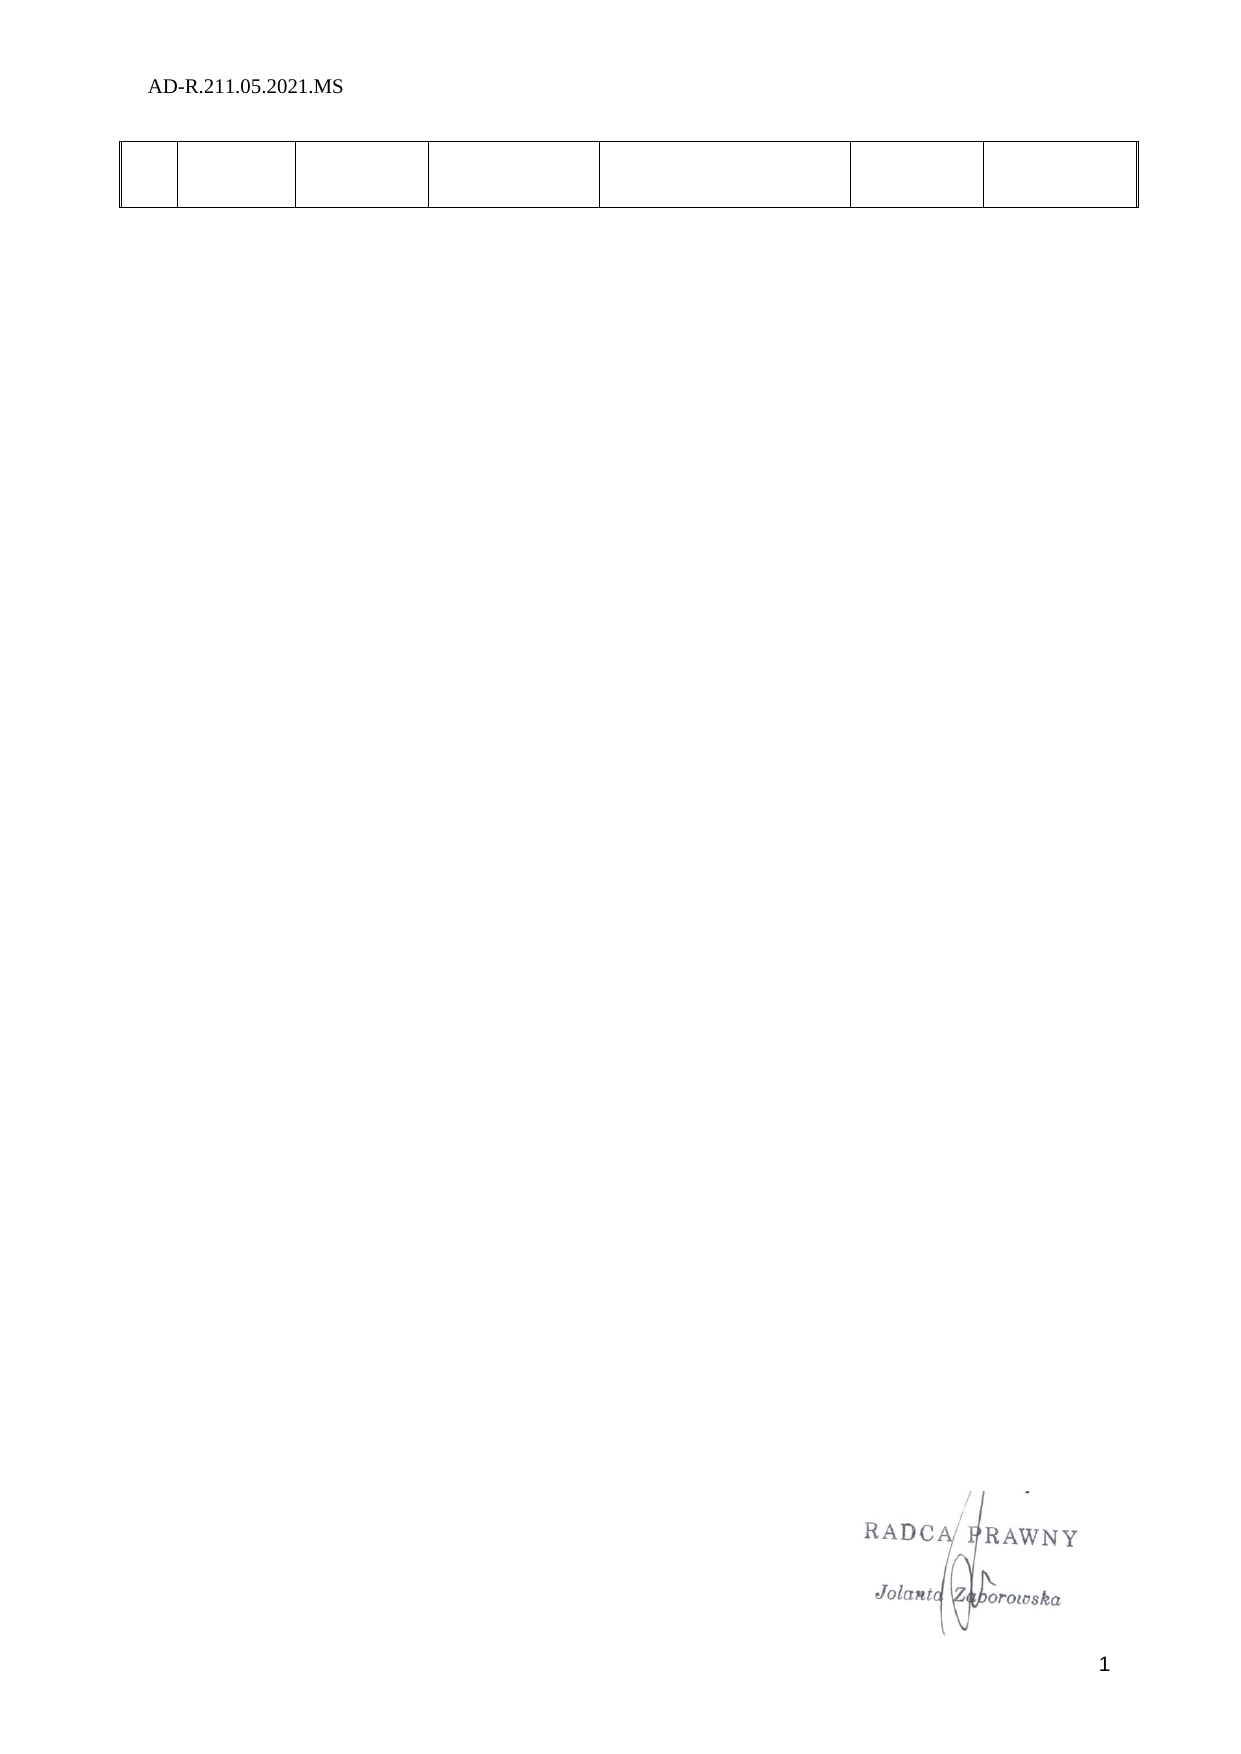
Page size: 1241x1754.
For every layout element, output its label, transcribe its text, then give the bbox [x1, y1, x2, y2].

picture [837, 1491, 1121, 1697]
table_cell 2. [600, 142, 850, 207]
